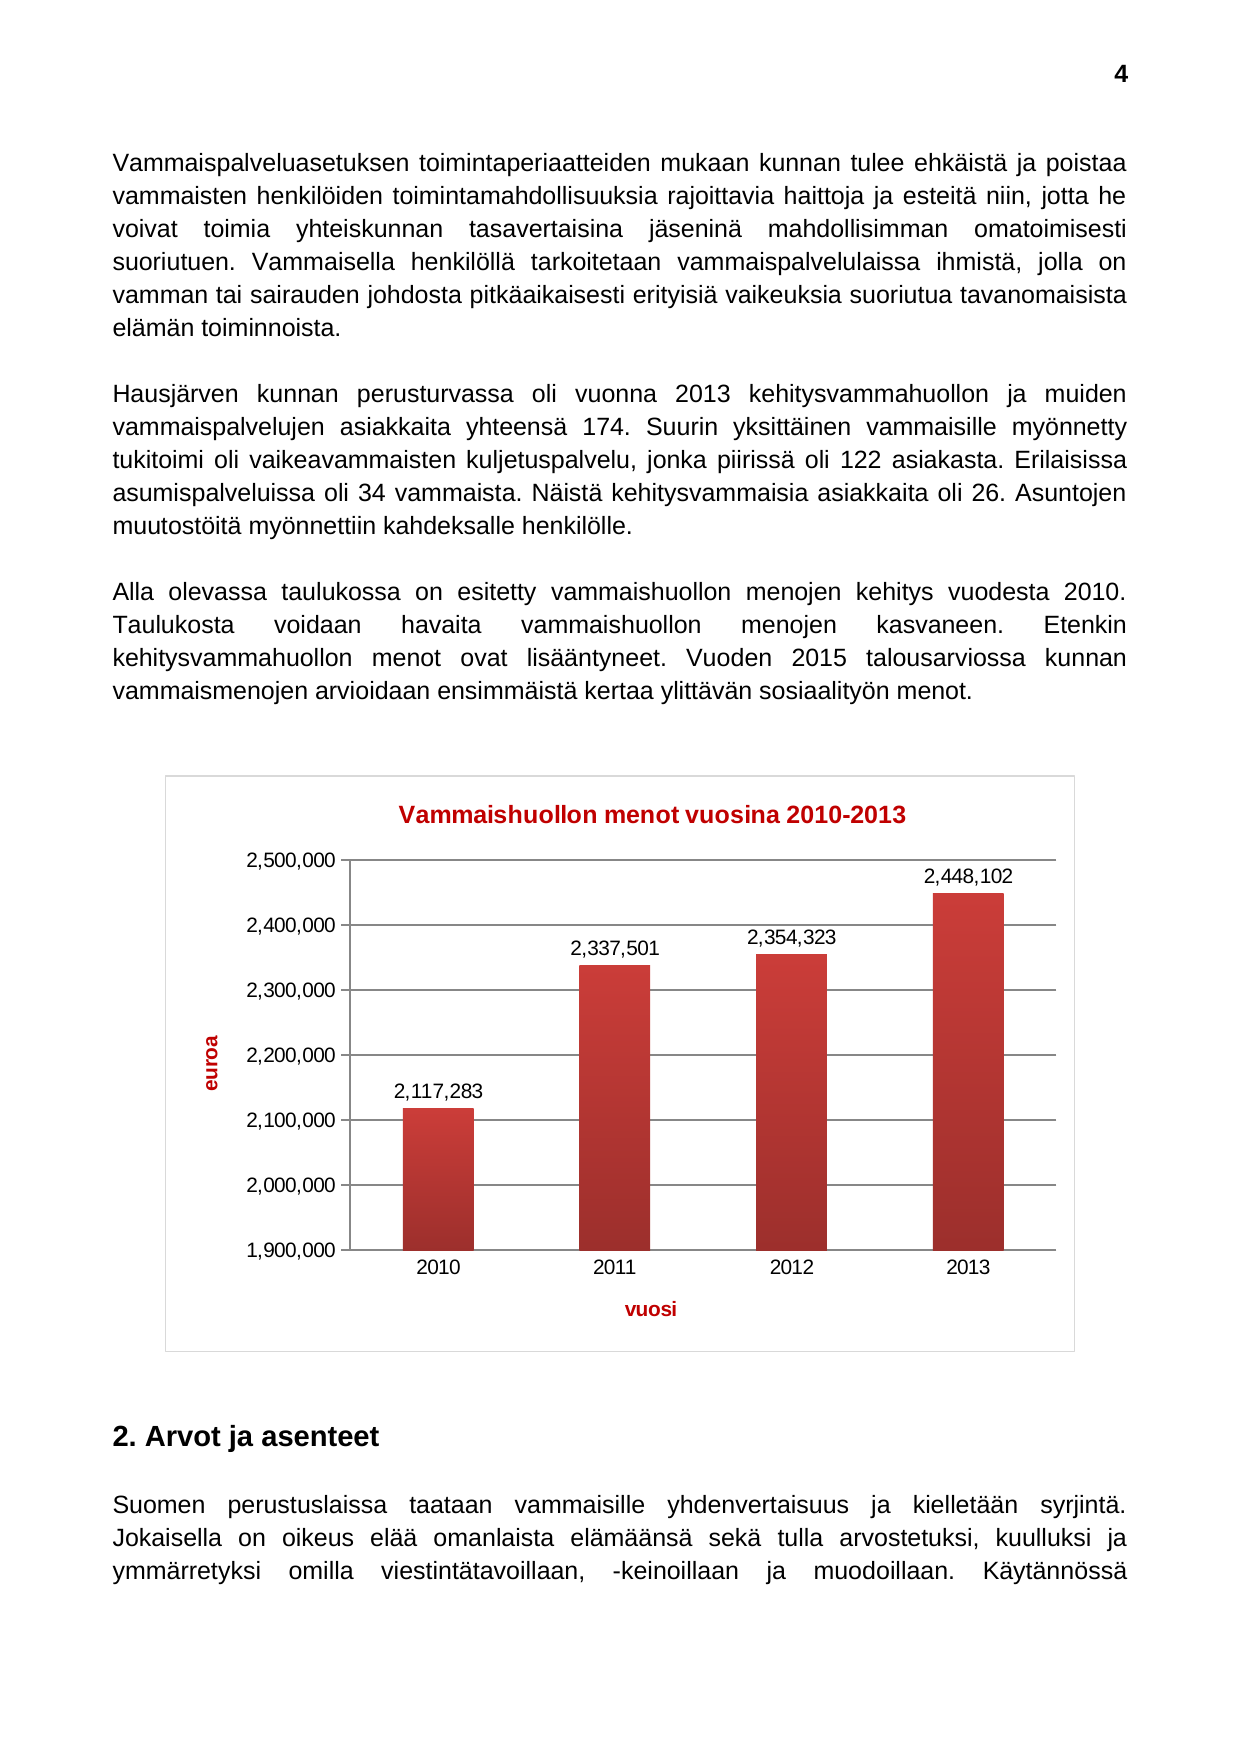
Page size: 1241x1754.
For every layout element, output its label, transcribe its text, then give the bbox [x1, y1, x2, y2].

text Hausjärven kunnan perusturvassa oli vuonna 2013 kehitysvammahuollon ja muiden vammaispalvelujen asiakkaita yhteensä 174. Suurin yksittäinen vammaisille myönnetty tukitoimi oli vaikeavammaisten kuljetuspalvelu, jonka piirissä oli 122 asiakasta. Erilaisissa asumispalveluissa oli 34 vammaista. Näistä kehitysvammaisia asiakkaita oli 26. Asuntojen muutostöitä myönnettiin kahdeksalle henkilölle. [112, 379, 1128, 540]
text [112, 1490, 1128, 1585]
subtitle 2. Arvot ja asenteet [112, 1419, 1128, 1453]
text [112, 148, 1128, 342]
text Alla olevassa taulukossa on esitetty vammaishuollon menojen kehitys vuodesta 2010. Taulukosta voidaan havaita vammaishuollon menojen kasvaneen. Etenkin kehitysvammahuollon menot ovat lisääntyneet. Vuoden 2015 talousarviossa kunnan vammaismenojen arvioidaan ensimmäistä kertaa ylittävän sosiaalityön menot. [112, 577, 1128, 705]
